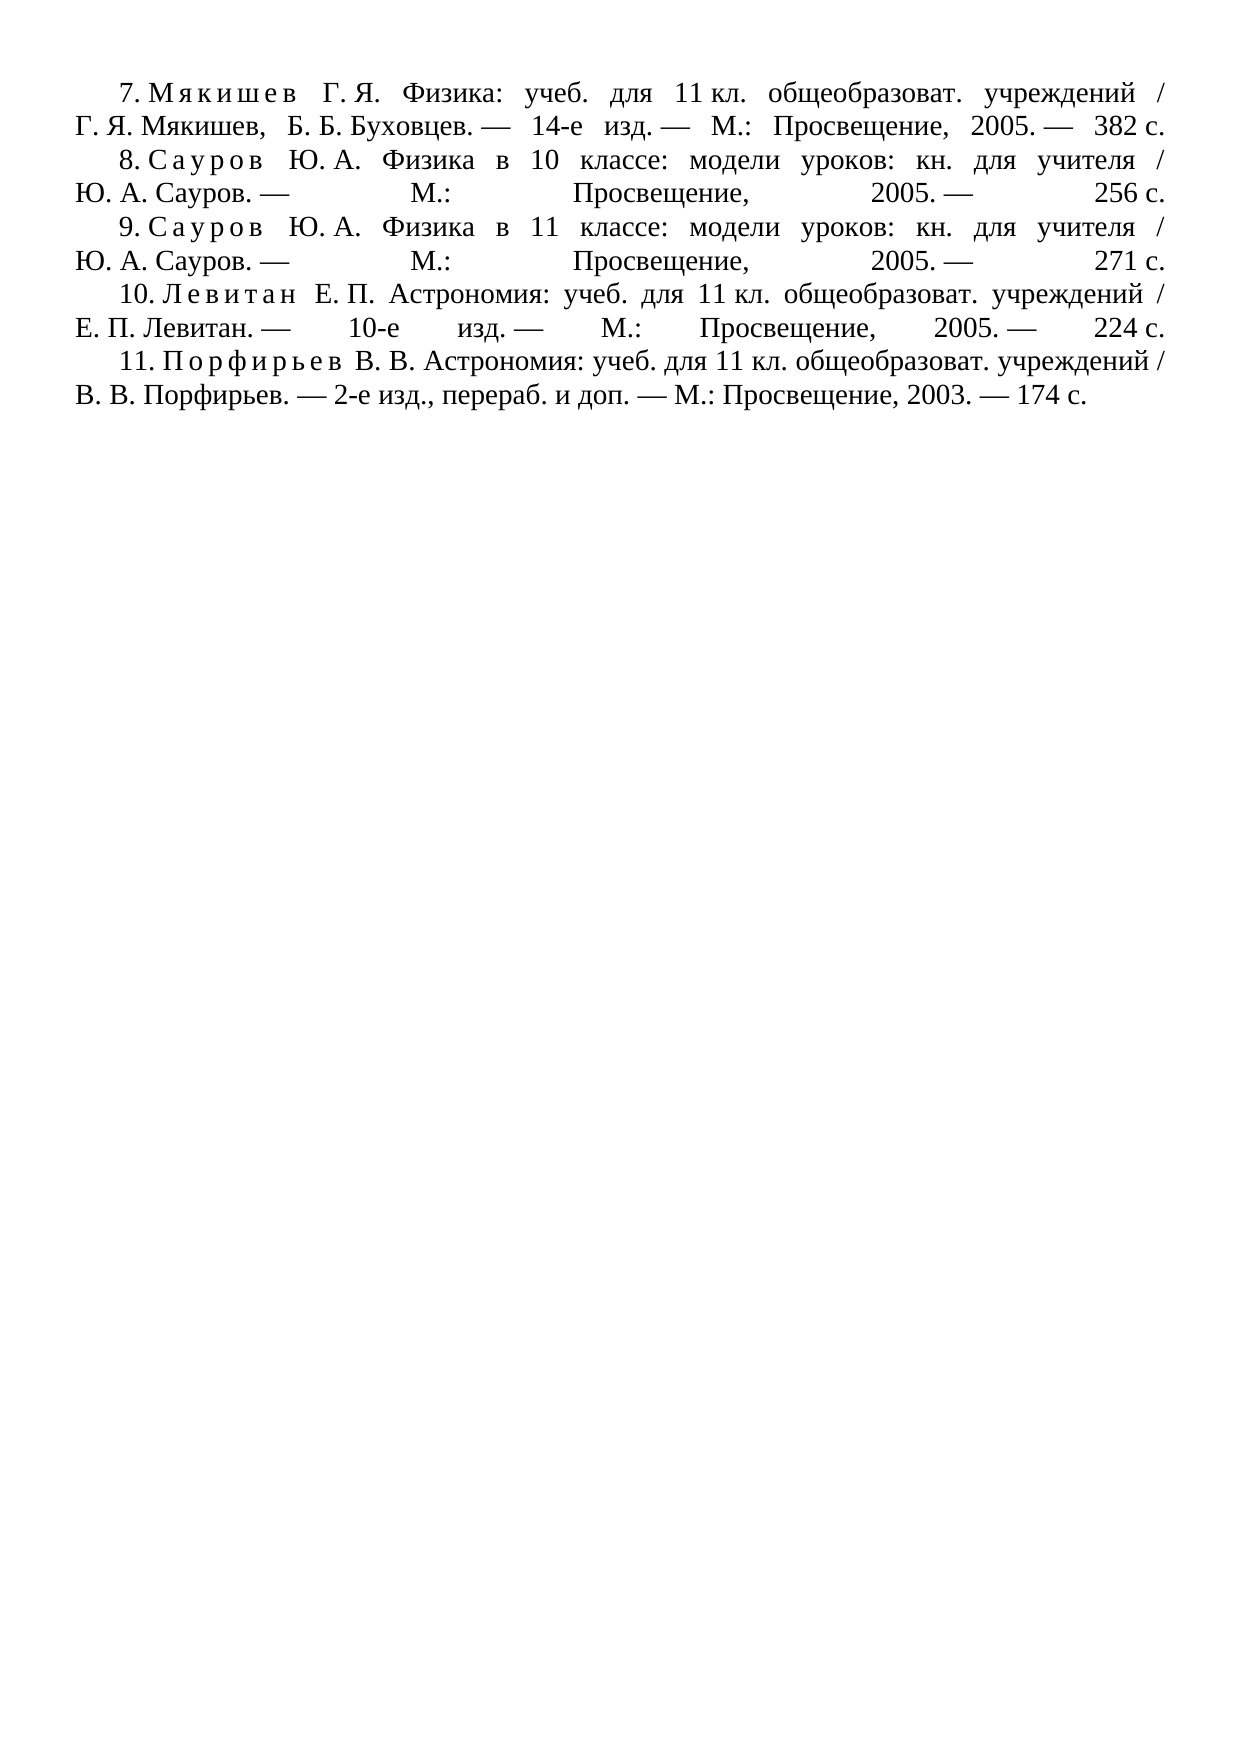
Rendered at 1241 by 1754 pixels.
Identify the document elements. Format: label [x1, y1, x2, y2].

text [75, 75, 1165, 410]
